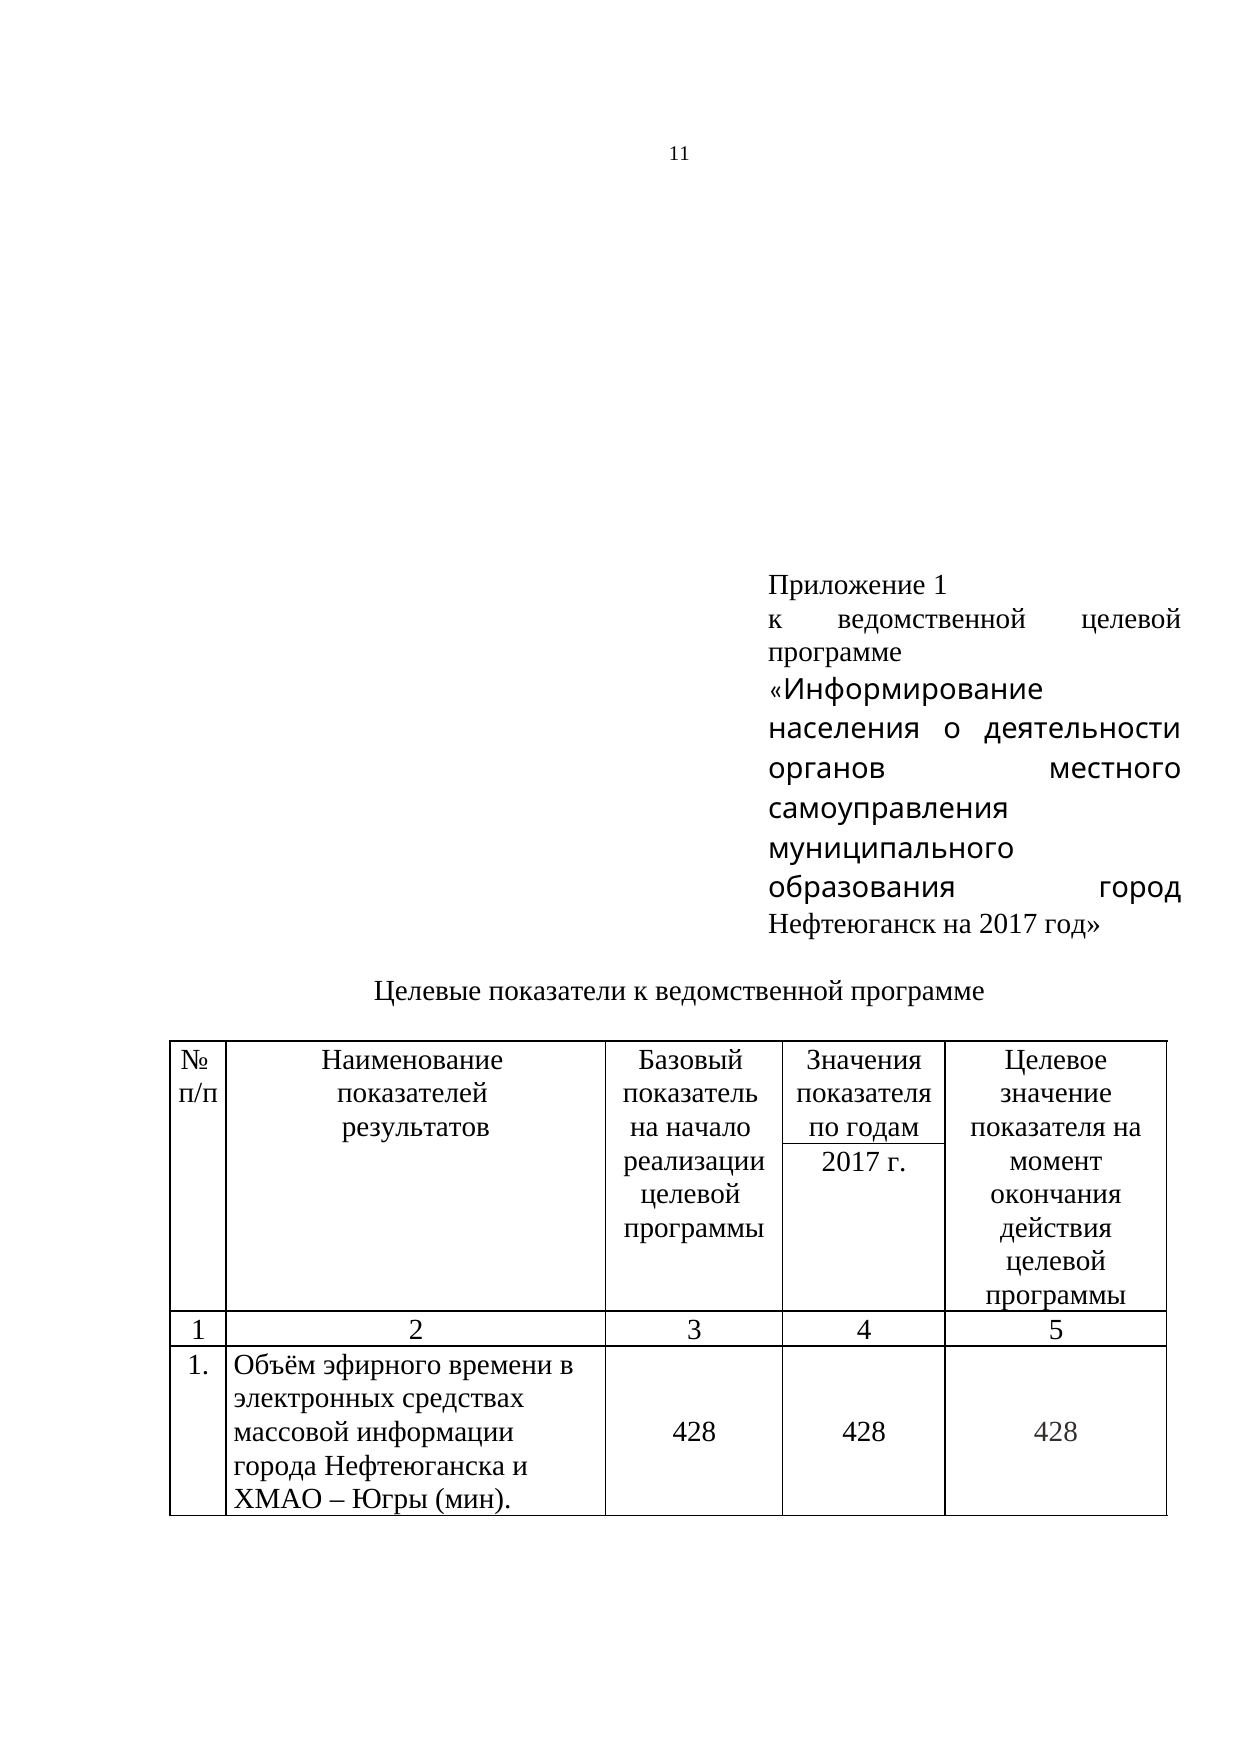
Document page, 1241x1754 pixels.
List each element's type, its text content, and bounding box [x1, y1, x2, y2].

table_cell 428 [606, 1347, 782, 1515]
table_cell 428 [946, 1347, 1166, 1515]
table_cell 2 [227, 1312, 605, 1345]
table_cell Объём эфирного времени в электронных средствах массовой информации города Нефтеюганска и ХМАО – Югры (мин). [227, 1347, 605, 1515]
table_cell 428 [783, 1347, 944, 1515]
table_cell 1. [171, 1347, 225, 1515]
table_header Значения показателя по годам [783, 1042, 944, 1143]
table_cell 5 [946, 1312, 1166, 1345]
table_header Целевое значение показателя на момент окончания действия целевой программы [946, 1042, 1166, 1310]
table_header Наименование показателей результатов [227, 1042, 605, 1310]
table_cell 4 [783, 1312, 944, 1345]
table_cell 3 [606, 1312, 782, 1345]
text Приложение 1 [768, 567, 1181, 601]
table_header Базовый показатель на начало реализации целевой программы [606, 1042, 782, 1310]
table_header № п/п [171, 1042, 225, 1310]
text к ведомственной целевой программе «Информирование населения о деятельности органов местного самоуправления муниципального образования город Нефтеюганск на 2017 год» [768, 601, 1181, 940]
table_cell 2017 г. [783, 1144, 944, 1310]
table_cell 1 [171, 1312, 225, 1345]
text Целевые показатели к ведомственной программе [177, 973, 1181, 1007]
